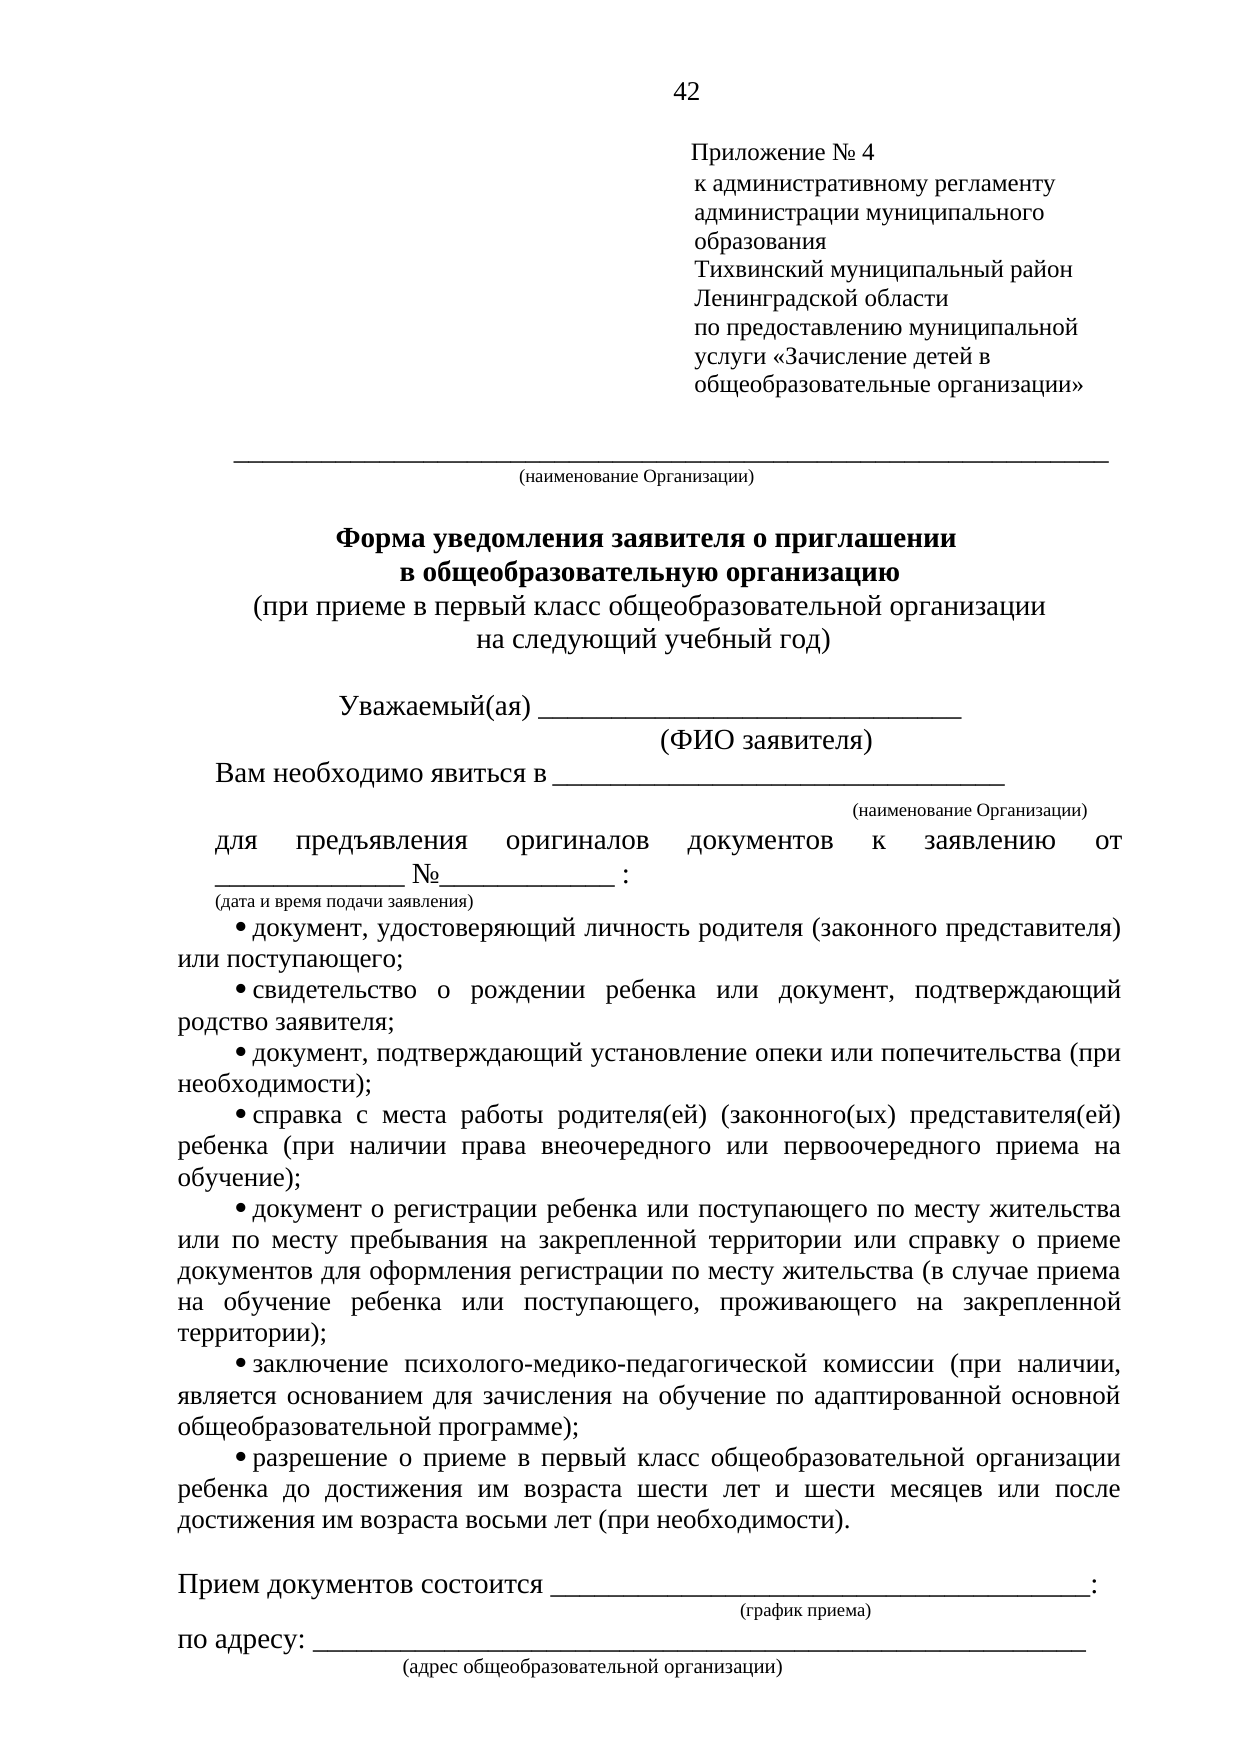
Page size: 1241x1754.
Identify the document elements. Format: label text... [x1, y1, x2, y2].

text (наименование Организации) [177, 465, 1122, 487]
text (дата и время подачи заявления) [215, 889, 1122, 911]
text (адрес общеобразовательной организации) [177, 1654, 1122, 1678]
text ____________________________________________________________ [177, 432, 1122, 465]
text по предоставлению муниципальной услуги «Зачисление детей в общеобразовательные организации» [694, 312, 1122, 398]
text (ФИО заявителя) [177, 722, 1122, 755]
text Форма уведомления заявителя о приглашении в общеобразовательную организацию [177, 521, 1122, 588]
text (при приеме в первый класс общеобразовательной организации [177, 588, 1122, 621]
list справка с места работы родителя(ей) (законного(ых) представителя(ей) ребенка (при наличии права внеочередного или первоочередного приема на обучение); [177, 1098, 1122, 1192]
list разрешение о приеме в первый класс общеобразовательной организации ребенка до достижения им возраста шести лет и шести месяцев или после достижения им возраста восьми лет (при необходимости). [177, 1441, 1122, 1535]
text (график приема) [177, 1599, 1122, 1621]
text Приложение № 4 [443, 137, 1122, 166]
text Прием документов состоится _____________________________________: [177, 1566, 1122, 1599]
text по адресу: _____________________________________________________ [177, 1621, 1122, 1654]
text на следующий учебный год) [177, 621, 1122, 655]
text Тихвинский муниципальный район Ленинградской области [694, 254, 1122, 312]
list документ, удостоверяющий личность родителя (законного представителя) или поступающего; [177, 911, 1122, 973]
text к административному регламенту [694, 168, 1122, 197]
list заключение психолого-медико-педагогической комиссии (при наличии, является основанием для зачисления на обучение по адаптированной основной общеобразовательной программе); [177, 1348, 1122, 1441]
text Вам необходимо явиться в _______________________________ (наименование Организации) [215, 755, 1122, 822]
list документ о регистрации ребенка или поступающего по месту жительства или по месту пребывания на закрепленной территории или справку о приеме документов для оформления регистрации по месту жительства (в случае приема на обучение ребенка или поступающего, проживающего на закрепленной территории); [177, 1192, 1122, 1348]
list документ, подтверждающий установление опеки или попечительства (при необходимости); [177, 1036, 1122, 1098]
text для предъявления оригиналов документов к заявлению от _____________ №____________ : [215, 822, 1122, 889]
text администрации муниципального образования [694, 197, 1122, 254]
list свидетельство о рождении ребенка или документ, подтверждающий родство заявителя; [177, 973, 1122, 1036]
text Уважаемый(ая) _____________________________ [177, 688, 1122, 722]
